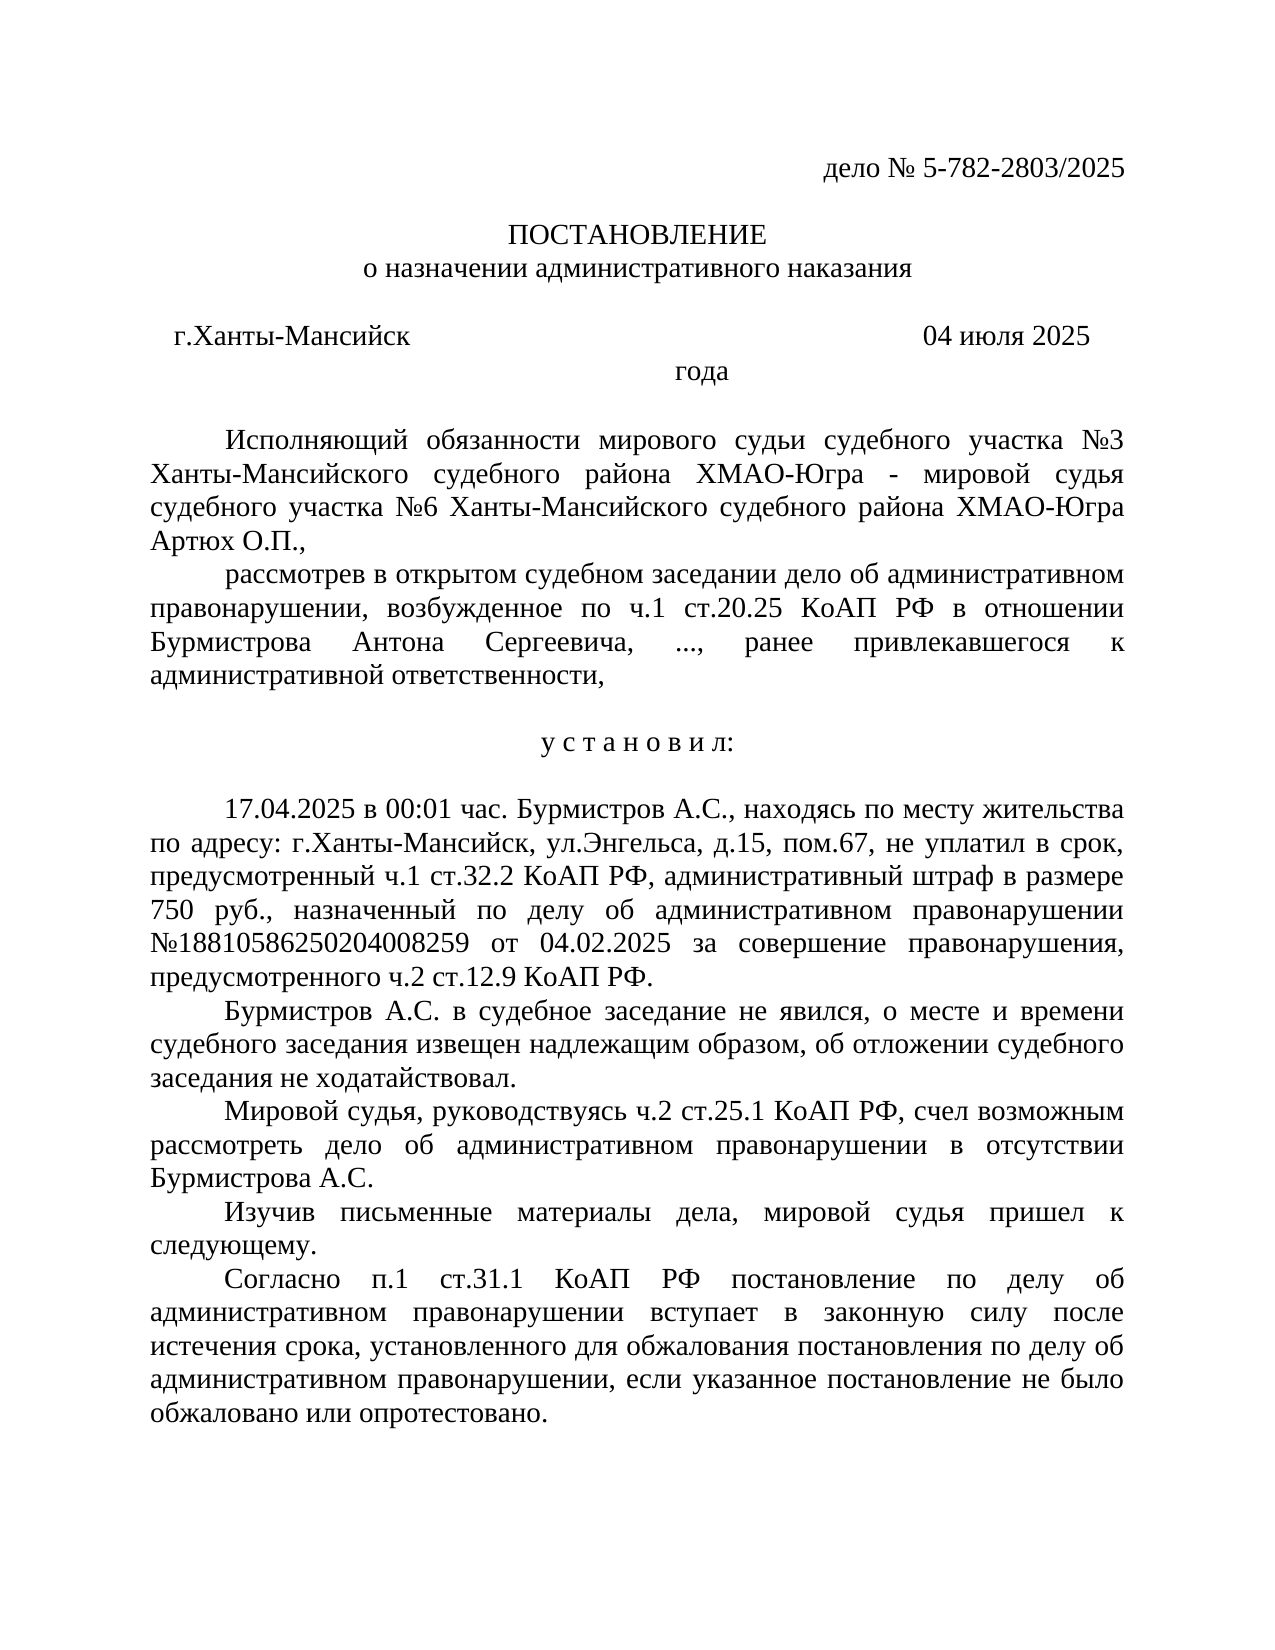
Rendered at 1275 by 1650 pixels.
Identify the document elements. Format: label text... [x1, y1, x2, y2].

text Изучив письменные материалы дела, мировой судья пришел к следующему. [150, 1194, 1125, 1261]
text Бурмистров А.С. в судебное заседание не явился, о месте и времени судебного заседания извещен надлежащим образом, об отложении судебного заседания не ходатайствовал. [150, 993, 1125, 1093]
text рассмотрев в открытом судебном заседании дело об административном правонарушении, возбужденное по ч.1 ст.20.25 КоАП РФ в отношении Бурмистрова Антона Сергеевича, ..., ранее привлекавшегося к административной ответственности, [150, 557, 1125, 691]
text ПОСТАНОВЛЕНИЕ [150, 217, 1125, 251]
text 17.04.2025 в 00:01 час. Бурмистров А.С., находясь по месту жительства по адресу: г.Ханты-Мансийск, ул.Энгельса, д.15, пом.67, не уплатил в срок, предусмотренный ч.1 ст.32.2 КоАП РФ, административный штраф в размере 750 руб., назначенный по делу об административном правонарушении №18810586250204008259 от 04.02.2025 за совершение правонарушения, предусмотренного ч.2 ст.12.9 КоАП РФ. [150, 791, 1125, 993]
text Мировой судья, руководствуясь ч.2 ст.25.1 КоАП РФ, счел возможным рассмотреть дело об административном правонарушении в отсутствии Бурмистрова А.С. [150, 1093, 1125, 1194]
text Исполняющий обязанности мирового судьи судебного участка №3 Ханты-Мансийского судебного района ХМАО-Югра - мировой судья судебного участка №6 Ханты-Мансийского судебного района ХМАО-Югра Артюх О.П., [150, 422, 1125, 557]
text Согласно п.1 ст.31.1 КоАП РФ постановление по делу об административном правонарушении вступает в законную силу после истечения срока, установленного для обжалования постановления по делу об административном правонарушении, если указанное постановление не было обжаловано или опротестовано. [150, 1261, 1125, 1429]
table_header г.Ханты-Мансийск [162, 318, 663, 389]
text у с т а н о в и л: [150, 724, 1125, 758]
text о назначении административного наказания [150, 251, 1125, 284]
text дело № 5-782-2803/2025 [150, 150, 1125, 183]
table_header 04 июля 2025 года [663, 318, 1159, 389]
